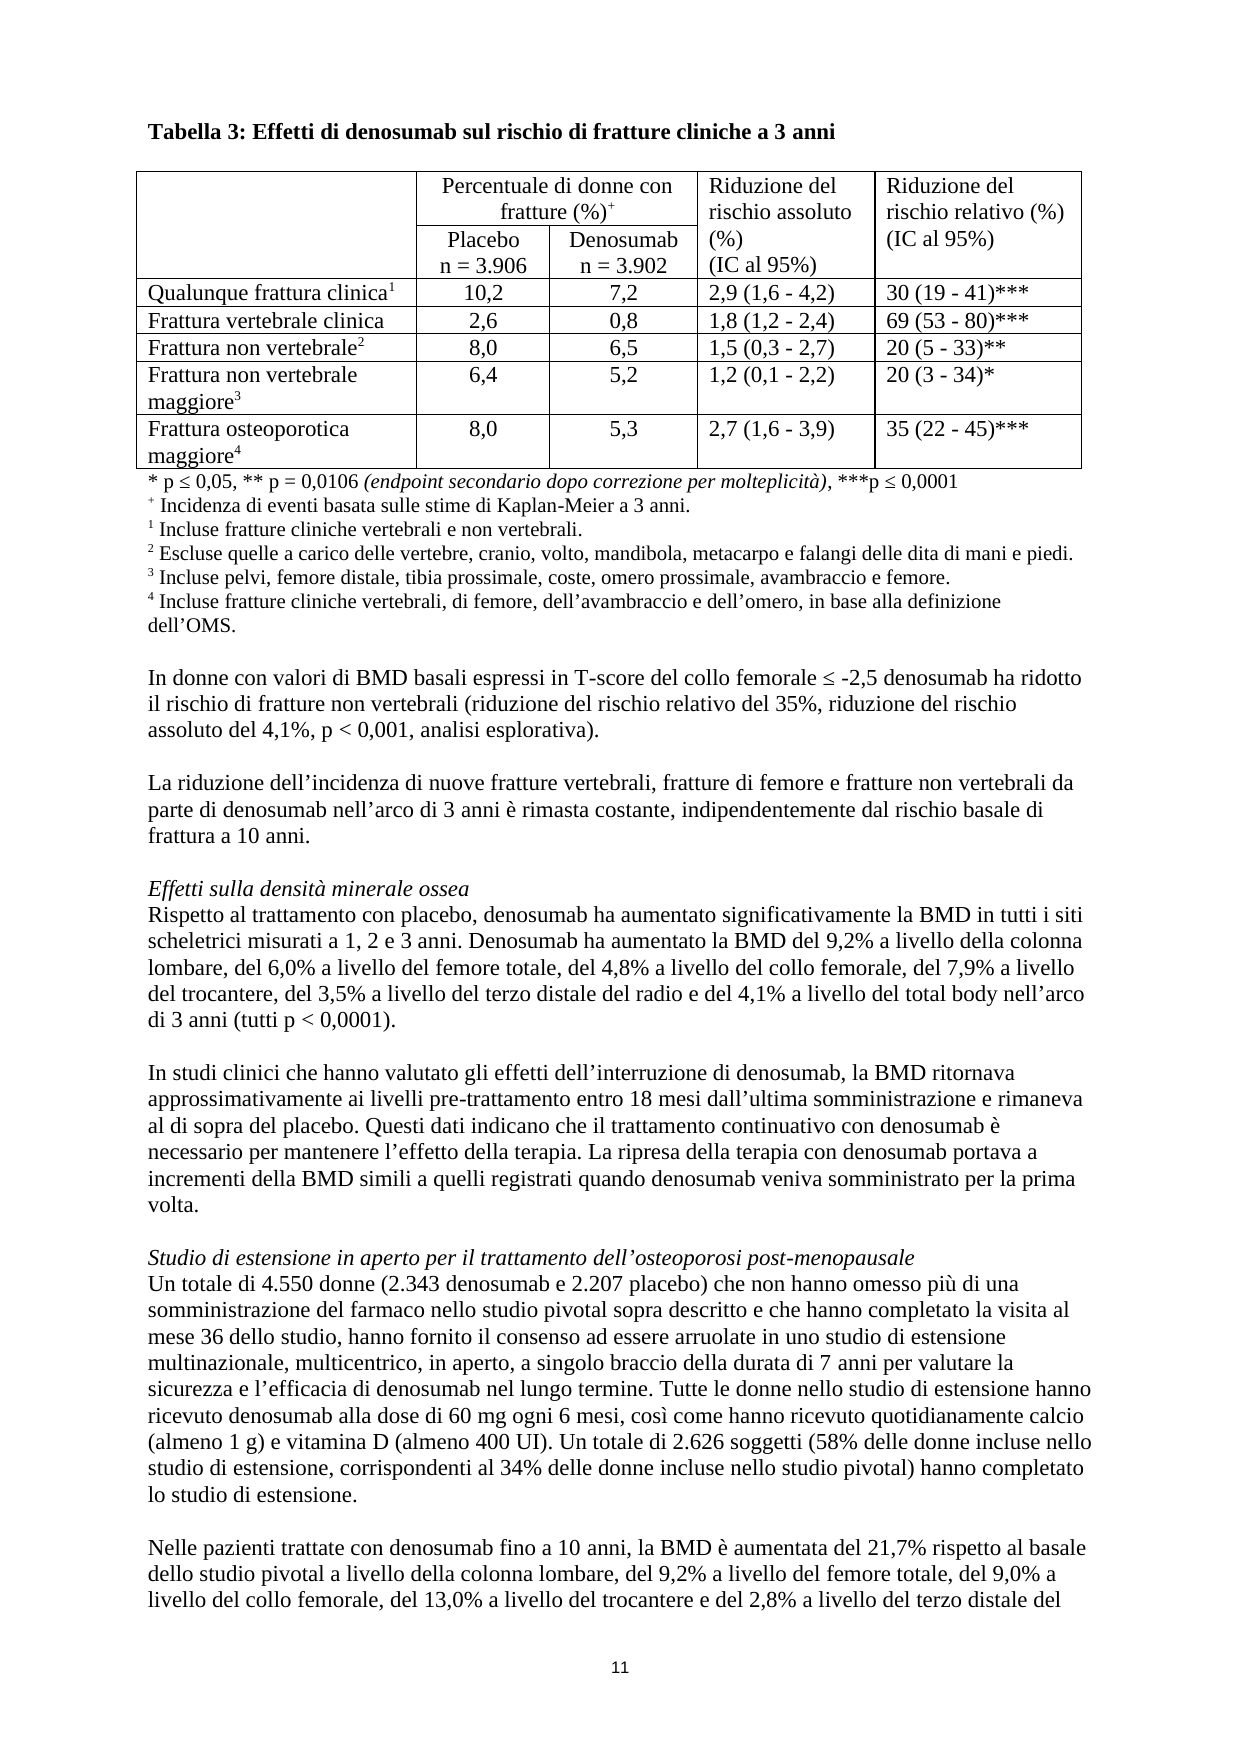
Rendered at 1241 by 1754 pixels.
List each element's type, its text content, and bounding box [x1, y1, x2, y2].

table_cell 20 (5 - 33)** [876, 334, 1081, 361]
table_cell Frattura vertebrale clinica [137, 307, 416, 333]
table_cell 1,2 (0,1 - 2,2) [698, 362, 874, 414]
table_cell 1,5 (0,3 - 2,7) [698, 334, 874, 361]
table_cell 5,3 [550, 415, 697, 468]
text 4 Incluse fratture cliniche vertebrali, di femore, dell’avambraccio e dell’omero, in base alla definizione dell’OMS. [148, 589, 1093, 637]
text La riduzione dell’incidenza di nuove fratture vertebrali, fratture di femore e fratture non vertebrali da parte di denosumab nell’arco di 3 anni è rimasta costante, indipendentemente dal rischio basale di frattura a 10 anni. [148, 769, 1093, 848]
table_cell Placebo n = 3.906 [417, 226, 549, 278]
text In studi clinici che hanno valutato gli effetti dell’interruzione di denosumab, la BMD ritornava approssimativamente ai livelli pre-trattamento entro 18 mesi dall’ultima somministrazione e rimaneva al di sopra del placebo. Questi dati indicano che il trattamento continuativo con denosumab è necessario per mantenere l’effetto della terapia. La ripresa della terapia con denosumab portava a incrementi della BMD simili a quelli registrati quando denosumab veniva somministrato per la prima volta. [148, 1059, 1093, 1217]
text + Incidenza di eventi basata sulle stime di Kaplan-Meier a 3 anni. [148, 493, 1093, 517]
table_cell 8,0 [417, 334, 549, 361]
table_cell 30 (19 - 41)*** [876, 279, 1081, 306]
text 1 Incluse fratture cliniche vertebrali e non vertebrali. [148, 517, 1093, 541]
table_cell Denosumab n = 3.902 [550, 226, 697, 278]
table_header Percentuale di donne con fratture (%)+ [417, 172, 697, 224]
table_cell Qualunque frattura clinica1 [137, 279, 416, 306]
table_cell 2,6 [417, 307, 549, 333]
text 2 Escluse quelle a carico delle vertebre, cranio, volto, mandibola, metacarpo e falangi delle dita di mani e piedi. [148, 541, 1093, 565]
text Rispetto al trattamento con placebo, denosumab ha aumentato significativamente la BMD in tutti i siti scheletrici misurati a 1, 2 e 3 anni. Denosumab ha aumentato la BMD del 9,2% a livello della colonna lombare, del 6,0% a livello del femore totale, del 4,8% a livello del collo femorale, del 7,9% a livello del trocantere, del 3,5% a livello del terzo distale del radio e del 4,1% a livello del total body nell’arco di 3 anni (tutti p < 0,0001). [148, 901, 1093, 1033]
text Studio di estensione in aperto per il trattamento dell’osteoporosi post-menopausale [148, 1244, 1093, 1270]
text Un totale di 4.550 donne (2.343 denosumab e 2.207 placebo) che non hanno omesso più di una somministrazione del farmaco nello studio pivotal sopra descritto e che hanno completato la visita al mese 36 dello studio, hanno fornito il consenso ad essere arruolate in uno studio di estensione multinazionale, multicentrico, in aperto, a singolo braccio della durata di 7 anni per valutare la sicurezza e l’efficacia di denosumab nel lungo termine. Tutte le donne nello studio di estensione hanno ricevuto denosumab alla dose di 60 mg ogni 6 mesi, così come hanno ricevuto quotidianamente calcio (almeno 1 g) e vitamina D (almeno 400 UI). Un totale di 2.626 soggetti (58% delle donne incluse nello studio di estensione, corrispondenti al 34% delle donne incluse nello studio pivotal) hanno completato lo studio di estensione. [148, 1270, 1093, 1507]
table_cell 1,8 (1,2 - 2,4) [698, 307, 874, 333]
table_header Riduzione del rischio assoluto (%) (IC al 95%) [698, 172, 874, 278]
table_cell 7,2 [550, 279, 697, 306]
table_cell Frattura osteoporotica maggiore4 [137, 415, 416, 468]
table_cell Frattura non vertebrale2 [137, 334, 416, 361]
text * p ≤ 0,05, ** p = 0,0106 (endpoint secondario dopo correzione per molteplicità), ***p ≤ 0,0001 [148, 469, 1093, 493]
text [148, 1533, 1093, 1613]
table_cell 69 (53 - 80)*** [876, 307, 1081, 333]
table_cell Frattura non vertebrale maggiore3 [137, 362, 416, 414]
text 3 Incluse pelvi, femore distale, tibia prossimale, coste, omero prossimale, avambraccio e femore. [148, 565, 1093, 589]
table_cell 2,7 (1,6 - 3,9) [698, 415, 874, 468]
table_header [137, 172, 416, 278]
table_header Riduzione del rischio relativo (%) (IC al 95%) [876, 172, 1081, 278]
table_cell 10,2 [417, 279, 549, 306]
table_cell 0,8 [550, 307, 697, 333]
table_cell 35 (22 - 45)*** [876, 415, 1081, 468]
table_cell 2,9 (1,6 - 4,2) [698, 279, 874, 306]
table_cell 20 (3 - 34)* [876, 362, 1081, 414]
table_cell 8,0 [417, 415, 549, 468]
table_cell 5,2 [550, 362, 697, 414]
table_cell 6,4 [417, 362, 549, 414]
table_cell 6,5 [550, 334, 697, 361]
text In donne con valori di BMD basali espressi in T-score del collo femorale ≤ -2,5 denosumab ha ridotto il rischio di fratture non vertebrali (riduzione del rischio relativo del 35%, riduzione del rischio assoluto del 4,1%, p < 0,001, analisi esplorativa). [148, 664, 1093, 743]
text Effetti sulla densità minerale ossea [148, 875, 1093, 901]
text Tabella 3: Effetti di denosumab sul rischio di fratture cliniche a 3 anni [148, 118, 1093, 144]
